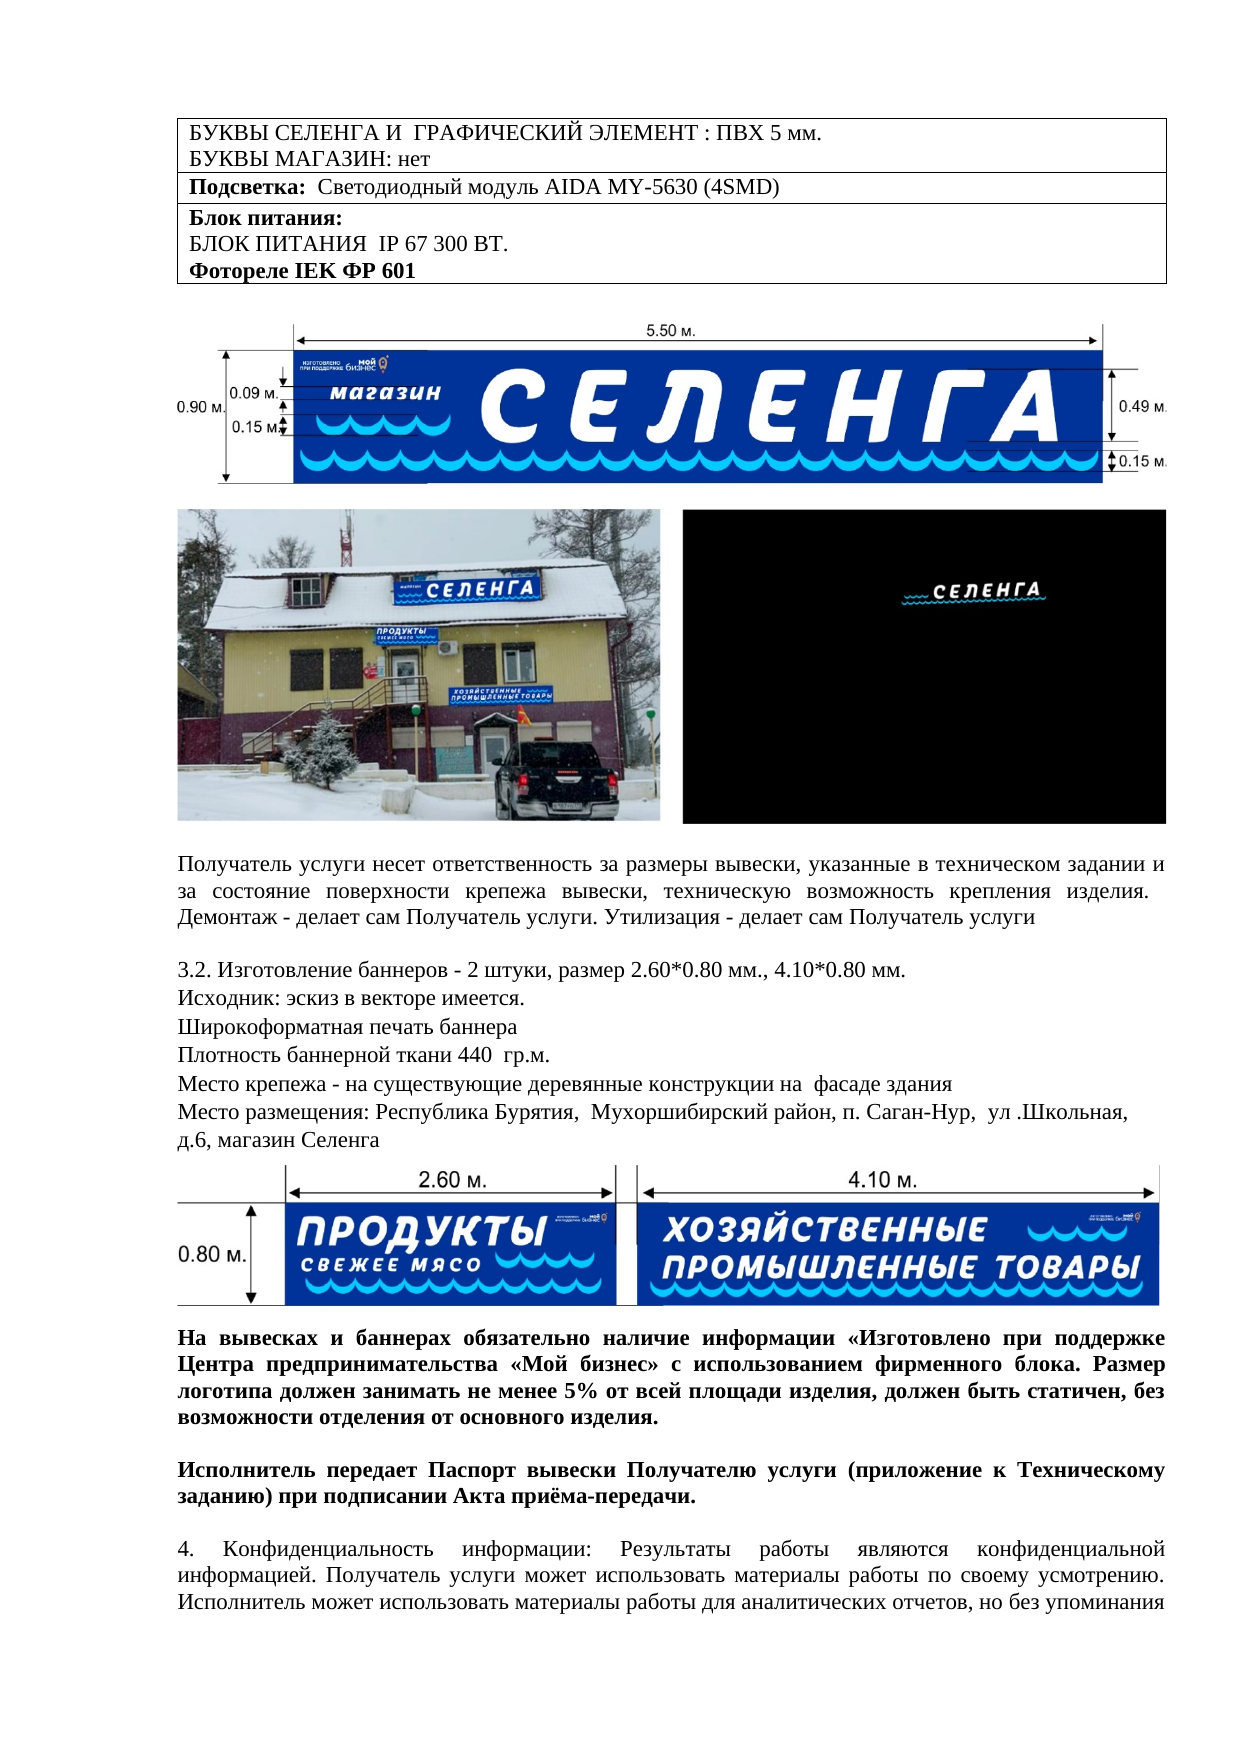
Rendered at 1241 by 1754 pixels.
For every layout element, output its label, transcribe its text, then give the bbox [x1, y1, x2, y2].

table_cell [178, 119, 1166, 172]
text 3.2. Изготовление баннеров - 2 штуки, размер 2.60*0.80 мм., 4.10*0.80 мм. [177, 956, 1167, 982]
text Широкоформатная печать баннера [177, 1013, 1167, 1039]
picture [177, 1155, 1160, 1306]
table_cell Подсветка: Светодиодный модуль AIDA MY-5630 (4SMD) [178, 173, 1166, 203]
picture [177, 509, 1167, 824]
text На вывесках и баннерах обязательно наличие информации «Изготовлено при поддержке Центра предпринимательства «Мой бизнес» с использованием фирменного блока. Размер логотипа должен занимать не менее 5% от всей площади изделия, должен быть статичен, без возможности отделения от основного изделия. [177, 1324, 1167, 1429]
list Исполнитель передает Паспорт вывески Получателю услуги (приложение к Техническому заданию) при подписании Акта приёма-передачи. [177, 1456, 1167, 1509]
text Исходник: эскиз в векторе имеется. [177, 984, 1167, 1011]
text Место крепежа - на существующие деревянные конструкции на фасаде здания [177, 1069, 1167, 1096]
table_cell Блок питания: БЛОК ПИТАНИЯ IP 67 300 ВТ. Фотореле IEK ФР 601 [178, 204, 1166, 283]
text Место размещения: Республика Бурятия, Мухоршибирский район, п. Саган-Нур, ул .Школьная, д.6, магазин Селенга [177, 1098, 1167, 1153]
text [177, 1535, 1167, 1614]
picture [177, 312, 1167, 484]
text Получатель услуги несет ответственность за размеры вывески, указанные в техническом задании и за состояние поверхности крепежа вывески, техническую возможность крепления изделия. Демонтаж - делает сам Получатель услуги. Утилизация - делает сам Получатель услуги [177, 850, 1167, 929]
text Плотность баннерной ткани 440 гр.м. [177, 1041, 1167, 1067]
